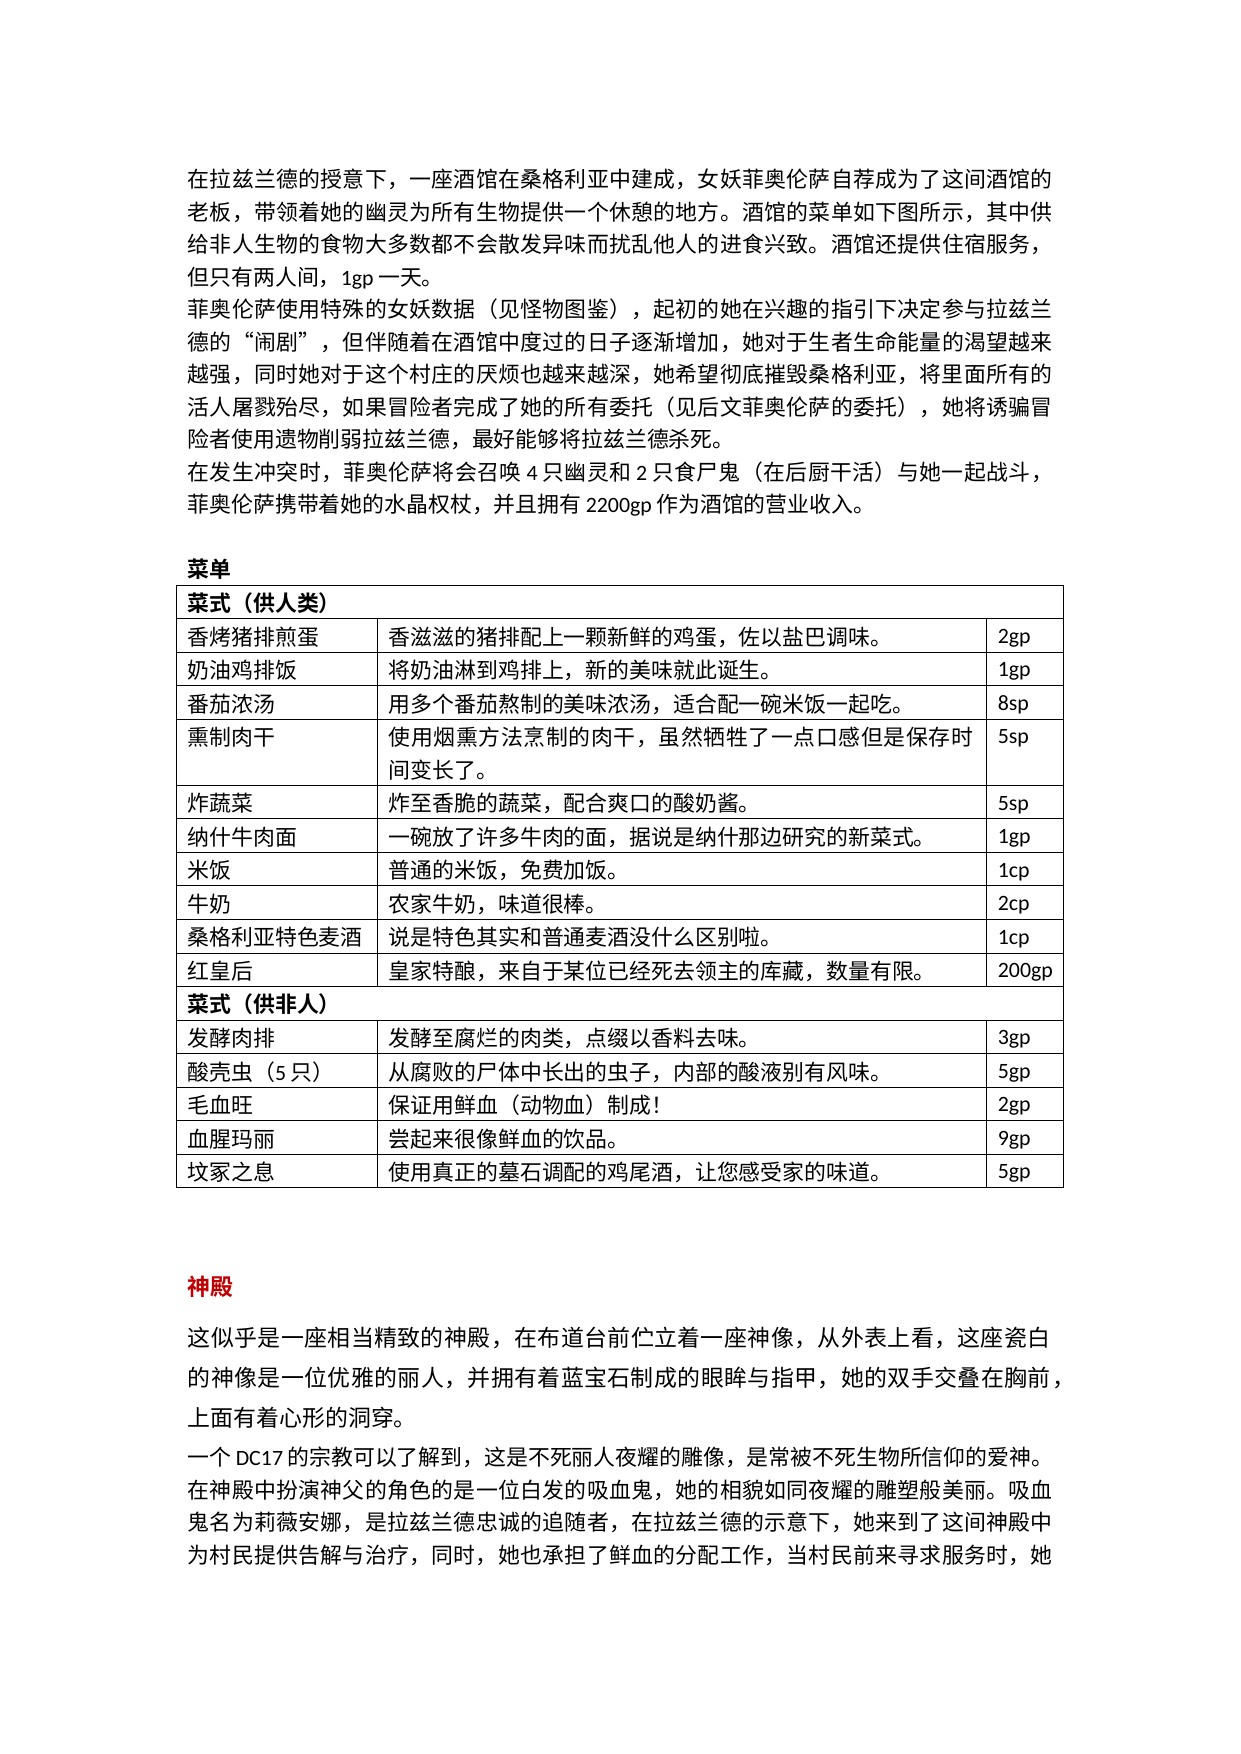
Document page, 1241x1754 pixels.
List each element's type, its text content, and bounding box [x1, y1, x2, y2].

table_cell 番茄浓汤 [177, 686, 377, 719]
table_cell 3gp [987, 1021, 1063, 1053]
text 在拉兹兰德的授意下，一座酒馆在桑格利亚中建成，女妖菲奥伦萨自荐成为了这间酒馆的老板，带领着她的幽灵为所有生物提供一个休憩的地方。酒馆的菜单如下图所示，其中供给非人生物的食物大多数都不会散发异味而扰乱他人的进食兴致。酒馆还提供住宿服务，但只有两人间，1gp一天。 [187, 162, 1053, 292]
text 一个DC17的宗教可以了解到，这是不死丽人夜耀的雕像，是常被不死生物所信仰的爱神。 [187, 1440, 1053, 1472]
table_cell 8sp [987, 686, 1063, 719]
table_cell 200gp [987, 954, 1063, 986]
table_cell 1gp [987, 819, 1063, 852]
table_cell 5sp [987, 720, 1063, 785]
table_cell 皇家特酿，来自于某位已经死去领主的库藏，数量有限。 [378, 954, 986, 986]
table_cell 奶油鸡排饭 [177, 653, 377, 685]
table_cell 尝起来很像鲜血的饮品。 [378, 1121, 986, 1154]
text 这似乎是一座相当精致的神殿，在布道台前伫立着一座神像，从外表上看，这座瓷白的神像是一位优雅的丽人，并拥有着蓝宝石制成的眼眸与指甲，她的双手交叠在胸前，上面有着心形的洞穿。 [187, 1320, 1053, 1433]
table_cell 9gp [987, 1121, 1063, 1154]
table_cell 红皇后 [177, 954, 377, 986]
table_cell 纳什牛肉面 [177, 819, 377, 852]
table_cell 使用真正的墓石调配的鸡尾酒，让您感受家的味道。 [378, 1155, 986, 1187]
table_cell 将奶油淋到鸡排上，新的美味就此诞生。 [378, 653, 986, 685]
table_cell 1cp [987, 853, 1063, 885]
table_cell 菜式（供非人） [177, 987, 1063, 1019]
text 在发生冲突时，菲奥伦萨将会召唤4只幽灵和2只食尸鬼（在后厨干活）与她一起战斗，菲奥伦萨携带着她的水晶权杖，并且拥有2200gp作为酒馆的营业收入。 [187, 454, 1053, 519]
table_cell 毛血旺 [177, 1088, 377, 1120]
table_cell 1cp [987, 920, 1063, 952]
table_cell 5gp [987, 1155, 1063, 1187]
text 菜单 [187, 552, 1053, 584]
table_cell 普通的米饭，免费加饭。 [378, 853, 986, 885]
text 神殿 [187, 1253, 1053, 1318]
table_cell 发酵至腐烂的肉类，点缀以香料去味。 [378, 1021, 986, 1053]
table_cell 农家牛奶，味道很棒。 [378, 886, 986, 919]
table_cell 用多个番茄熬制的美味浓汤，适合配一碗米饭一起吃。 [378, 686, 986, 719]
table_cell 1gp [987, 653, 1063, 685]
table_cell 发酵肉排 [177, 1021, 377, 1053]
table_cell 5gp [987, 1054, 1063, 1087]
table_cell 米饭 [177, 853, 377, 885]
table_cell 5sp [987, 786, 1063, 818]
table_cell 从腐败的尸体中长出的虫子，内部的酸液别有风味。 [378, 1054, 986, 1087]
table_cell 炸至香脆的蔬菜，配合爽口的酸奶酱。 [378, 786, 986, 818]
table_cell 保证用鲜血（动物血）制成！ [378, 1088, 986, 1120]
table_cell 香滋滋的猪排配上一颗新鲜的鸡蛋，佐以盐巴调味。 [378, 619, 986, 652]
table_cell 熏制肉干 [177, 720, 377, 785]
table_cell 香烤猪排煎蛋 [177, 619, 377, 652]
table_cell 牛奶 [177, 886, 377, 919]
table_header 菜式（供人类） [177, 586, 1063, 618]
text 菲奥伦萨使用特殊的女妖数据（见怪物图鉴），起初的她在兴趣的指引下决定参与拉兹兰德的“闹剧”，但伴随着在酒馆中度过的日子逐渐增加，她对于生者生命能量的渴望越来越强，同时她对于这个村庄的厌烦也越来越深，她希望彻底摧毁桑格利亚，将里面所有的活人屠戮殆尽，如果冒险者完成了她的所有委托（见后文菲奥伦萨的委托），她将诱骗冒险者使用遗物削弱拉兹兰德，最好能够将拉兹兰德杀死。 [187, 292, 1053, 454]
table_cell 2gp [987, 1088, 1063, 1120]
table_cell 坟冢之息 [177, 1155, 377, 1187]
table_cell 一碗放了许多牛肉的面，据说是纳什那边研究的新菜式。 [378, 819, 986, 852]
table_cell 2cp [987, 886, 1063, 919]
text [187, 1472, 1053, 1570]
table_cell 炸蔬菜 [177, 786, 377, 818]
table_cell 使用烟熏方法烹制的肉干，虽然牺牲了一点口感但是保存时间变长了。 [378, 720, 986, 785]
table_cell 2gp [987, 619, 1063, 652]
table_cell 说是特色其实和普通麦酒没什么区别啦。 [378, 920, 986, 952]
table_cell 酸壳虫（5只） [177, 1054, 377, 1087]
table_cell 桑格利亚特色麦酒 [177, 920, 377, 952]
table_cell 血腥玛丽 [177, 1121, 377, 1154]
